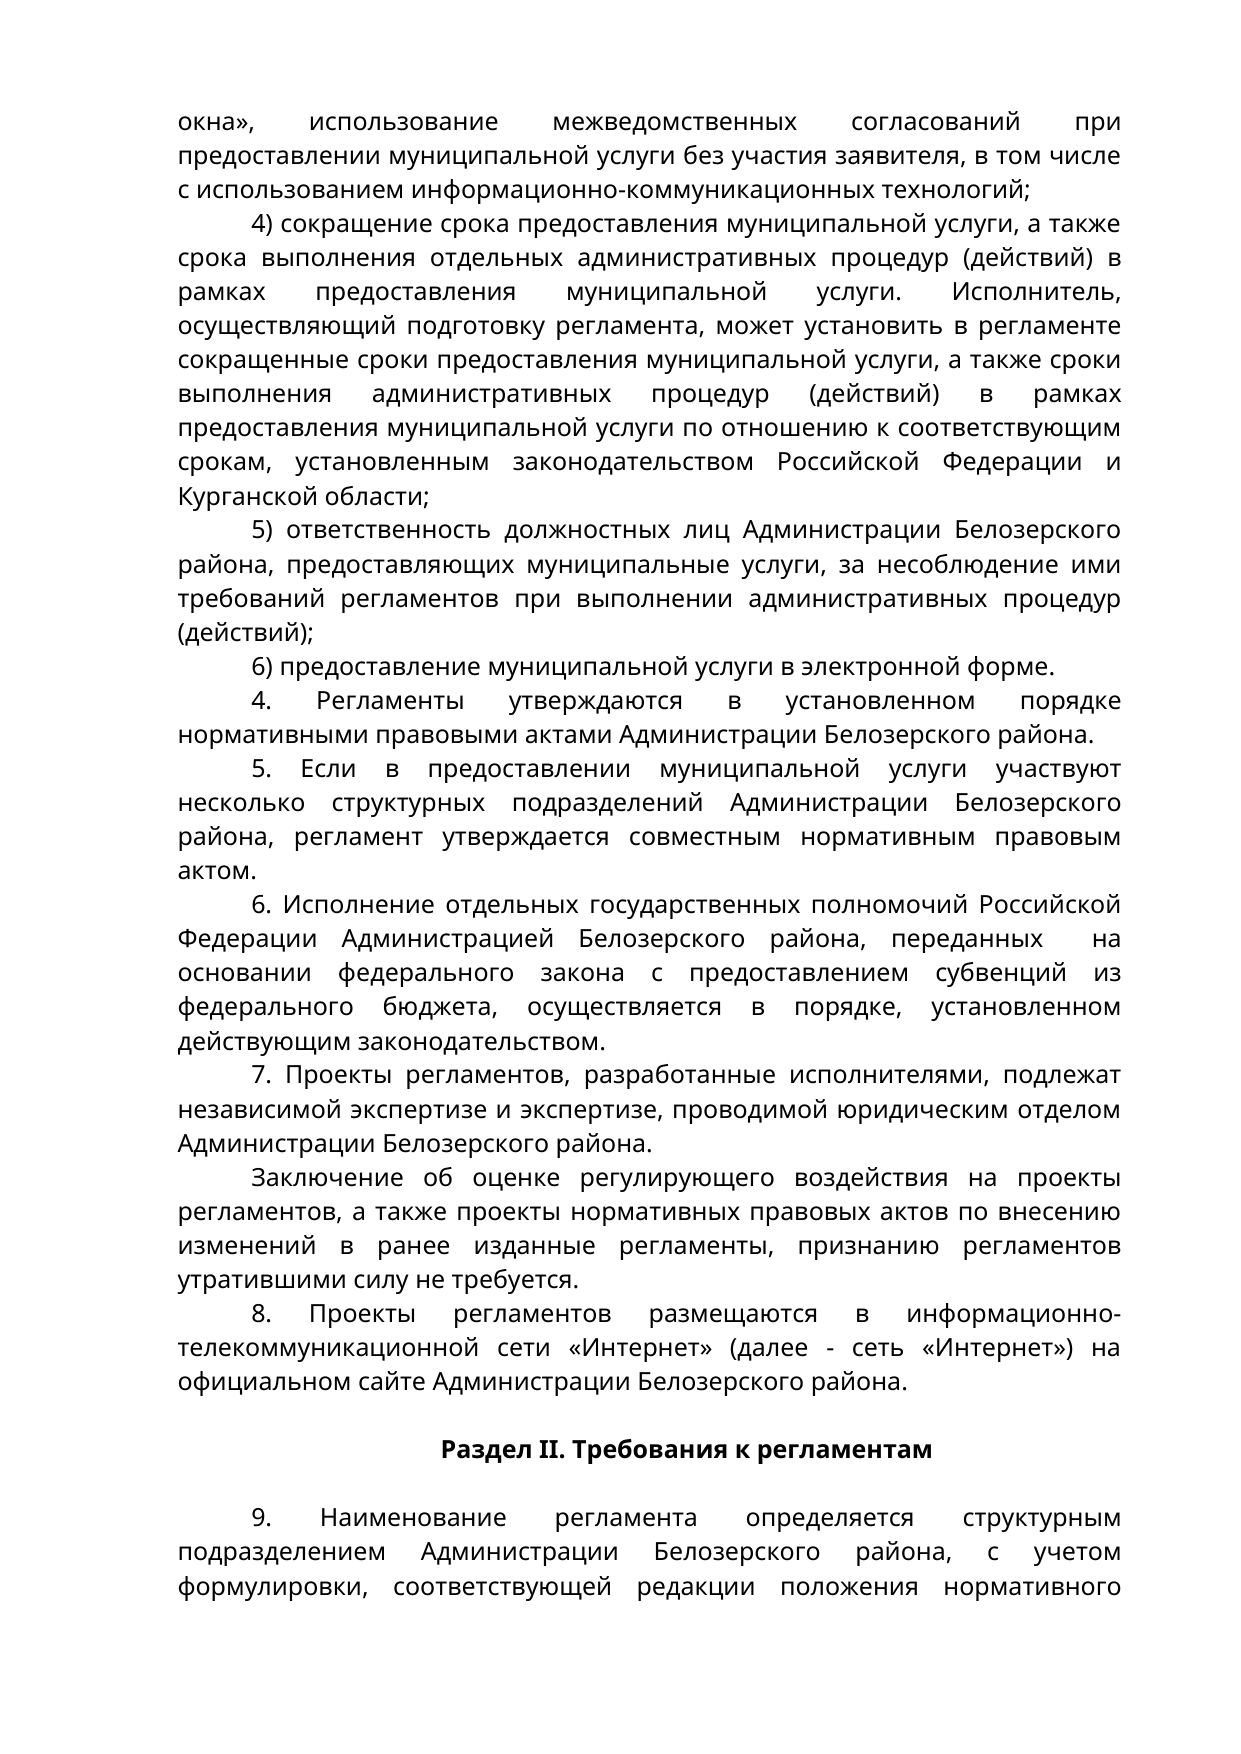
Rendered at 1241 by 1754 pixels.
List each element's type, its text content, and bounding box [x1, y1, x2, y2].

text 6) предоставление муниципальной услуги в электронной форме. [177, 648, 1122, 682]
text 4. Регламенты утверждаются в установленном порядке нормативными правовыми актами Администрации Белозерского района. [177, 682, 1122, 751]
text 4) сокращение срока предоставления муниципальной услуги, а также срока выполнения отдельных административных процедур (действий) в рамках предоставления муниципальной услуги. Исполнитель, осуществляющий подготовку регламента, может установить в регламенте сокращенные сроки предоставления муниципальной услуги, а также сроки выполнения административных процедур (действий) в рамках предоставления муниципальной услуги по отношению к соответствующим срокам, установленным законодательством Российской Федерации и Курганской области; [177, 206, 1122, 512]
text 6. Исполнение отдельных государственных полномочий Российской Федерации Администрацией Белозерского района, переданных на основании федерального закона с предоставлением субвенций из федерального бюджета, осуществляется в порядке, установленном действующим законодательством. [177, 887, 1122, 1057]
text 5) ответственность должностных лиц Администрации Белозерского района, предоставляющих муниципальные услуги, за несоблюдение ими требований регламентов при выполнении административных процедур (действий); [177, 512, 1122, 648]
text 8. Проекты регламентов размещаются в информационно-телекоммуникационной сети «Интернет» (далее - сеть «Интернет») на официальном сайте Администрации Белозерского района. [177, 1296, 1122, 1398]
text 5. Если в предоставлении муниципальной услуги участвуют несколько структурных подразделений Администрации Белозерского района, регламент утверждается совместным нормативным правовым актом. [177, 751, 1122, 887]
title Раздел II. Требования к регламентам [177, 1432, 1122, 1466]
text 7. Проекты регламентов, разработанные исполнителями, подлежат независимой экспертизе и экспертизе, проводимой юридическим отделом Администрации Белозерского района. [177, 1057, 1122, 1159]
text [177, 1500, 1122, 1602]
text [177, 103, 1122, 206]
text Заключение об оценке регулирующего воздействия на проекты регламентов, а также проекты нормативных правовых актов по внесению изменений в ранее изданные регламенты, признанию регламентов утратившими силу не требуется. [177, 1159, 1122, 1296]
